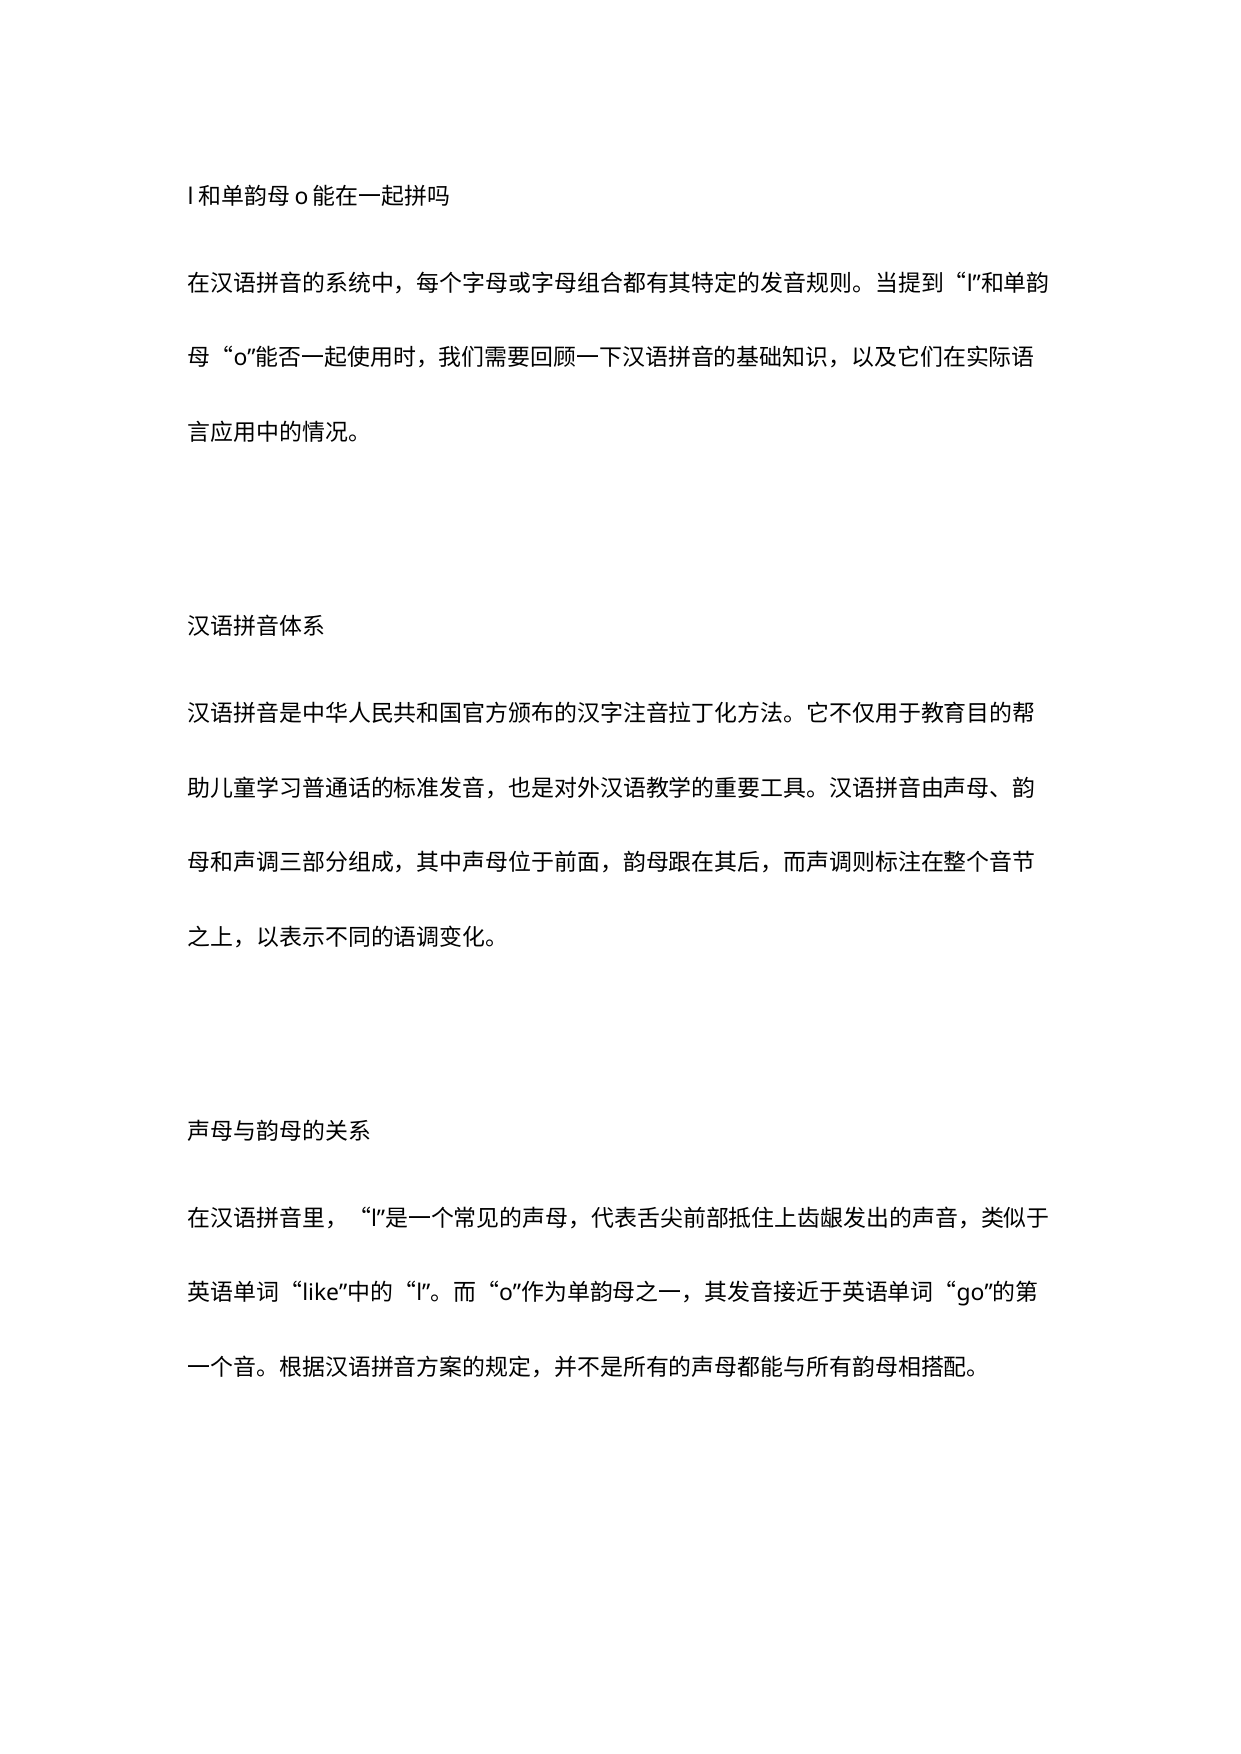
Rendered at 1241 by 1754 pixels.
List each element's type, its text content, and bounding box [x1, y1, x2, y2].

text 声母与韵母的关系 [187, 1097, 1053, 1162]
text 汉语拼音是中华人民共和国官方颁布的汉字注音拉丁化方法。它不仅用于教育目的帮助儿童学习普通话的标准发音，也是对外汉语教学的重要工具。汉语拼音由声母、韵母和声调三部分组成，其中声母位于前面，韵母跟在其后，而声调则标注在整个音节之上，以表示不同的语调变化。 [187, 679, 1053, 968]
text 在汉语拼音的系统中，每个字母或字母组合都有其特定的发音规则。当提到“l”和单韵母“o”能否一起使用时，我们需要回顾一下汉语拼音的基础知识，以及它们在实际语言应用中的情况。 [187, 249, 1053, 463]
text 汉语拼音体系 [187, 592, 1053, 657]
text l和单韵母o能在一起拼吗 [187, 162, 1053, 227]
text 在汉语拼音里，“l”是一个常见的声母，代表舌尖前部抵住上齿龈发出的声音，类似于英语单词“like”中的“l”。而“o”作为单韵母之一，其发音接近于英语单词“go”的第一个音。根据汉语拼音方案的规定，并不是所有的声母都能与所有韵母相搭配。 [187, 1184, 1053, 1398]
